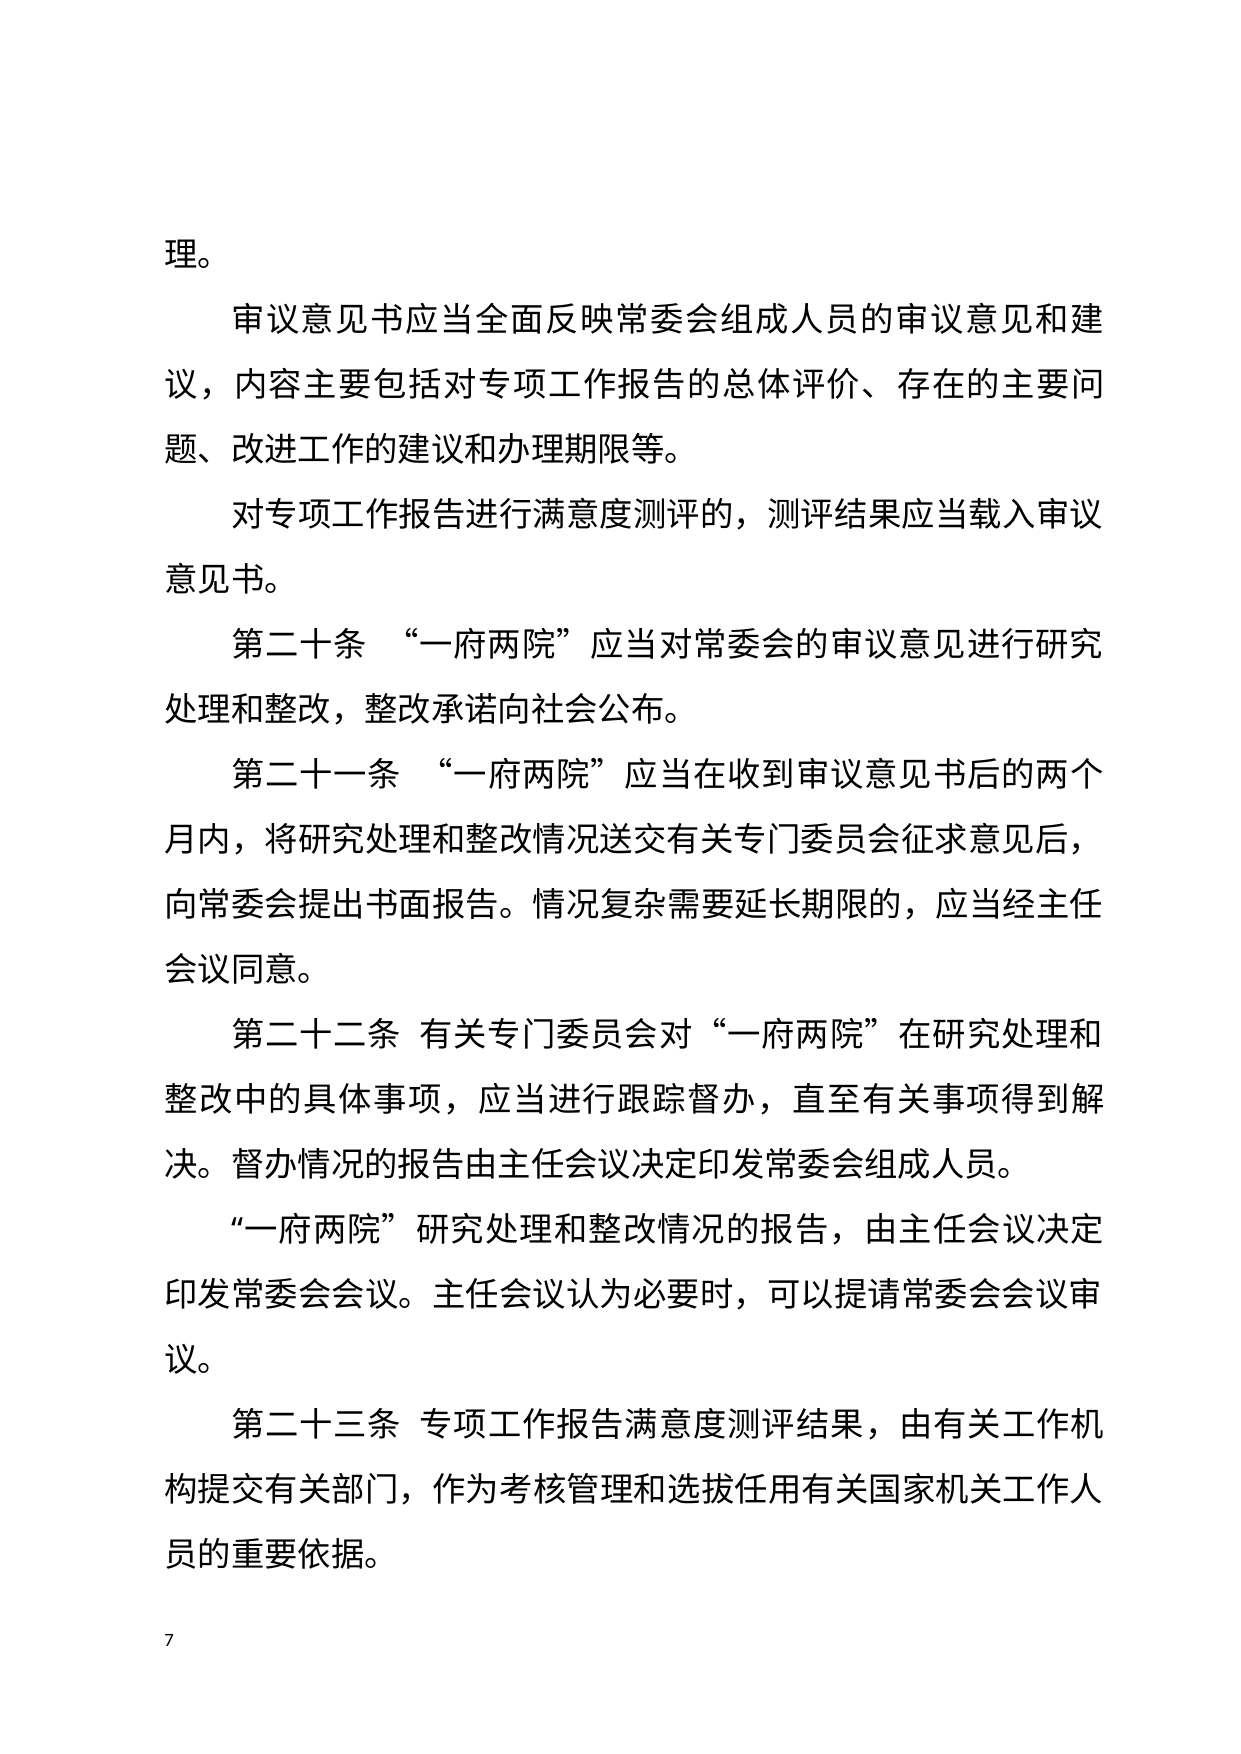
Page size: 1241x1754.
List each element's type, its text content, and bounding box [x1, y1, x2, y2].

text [164, 219, 1105, 284]
text 第二十条 “一府两院”应当对常委会的审议意见进行研究处理和整改，整改承诺向社会公布。 [164, 609, 1105, 739]
text 第二十三条 专项工作报告满意度测评结果，由有关工作机构提交有关部门，作为考核管理和选拔任用有关国家机关工作人员的重要依据。 [164, 1389, 1105, 1584]
text 第二十二条 有关专门委员会对“一府两院”在研究处理和整改中的具体事项，应当进行跟踪督办，直至有关事项得到解决。督办情况的报告由主任会议决定印发常委会组成人员。 [164, 999, 1105, 1194]
text 审议意见书应当全面反映常委会组成人员的审议意见和建议，内容主要包括对专项工作报告的总体评价、存在的主要问题、改进工作的建议和办理期限等。 [164, 284, 1105, 479]
text 第二十一条 “一府两院”应当在收到审议意见书后的两个月内，将研究处理和整改情况送交有关专门委员会征求意见后，向常委会提出书面报告。情况复杂需要延长期限的，应当经主任会议同意。 [164, 739, 1105, 999]
text 对专项工作报告进行满意度测评的，测评结果应当载入审议意见书。 [164, 479, 1105, 609]
text “一府两院”研究处理和整改情况的报告，由主任会议决定印发常委会会议。主任会议认为必要时，可以提请常委会会议审议。 [164, 1194, 1105, 1389]
